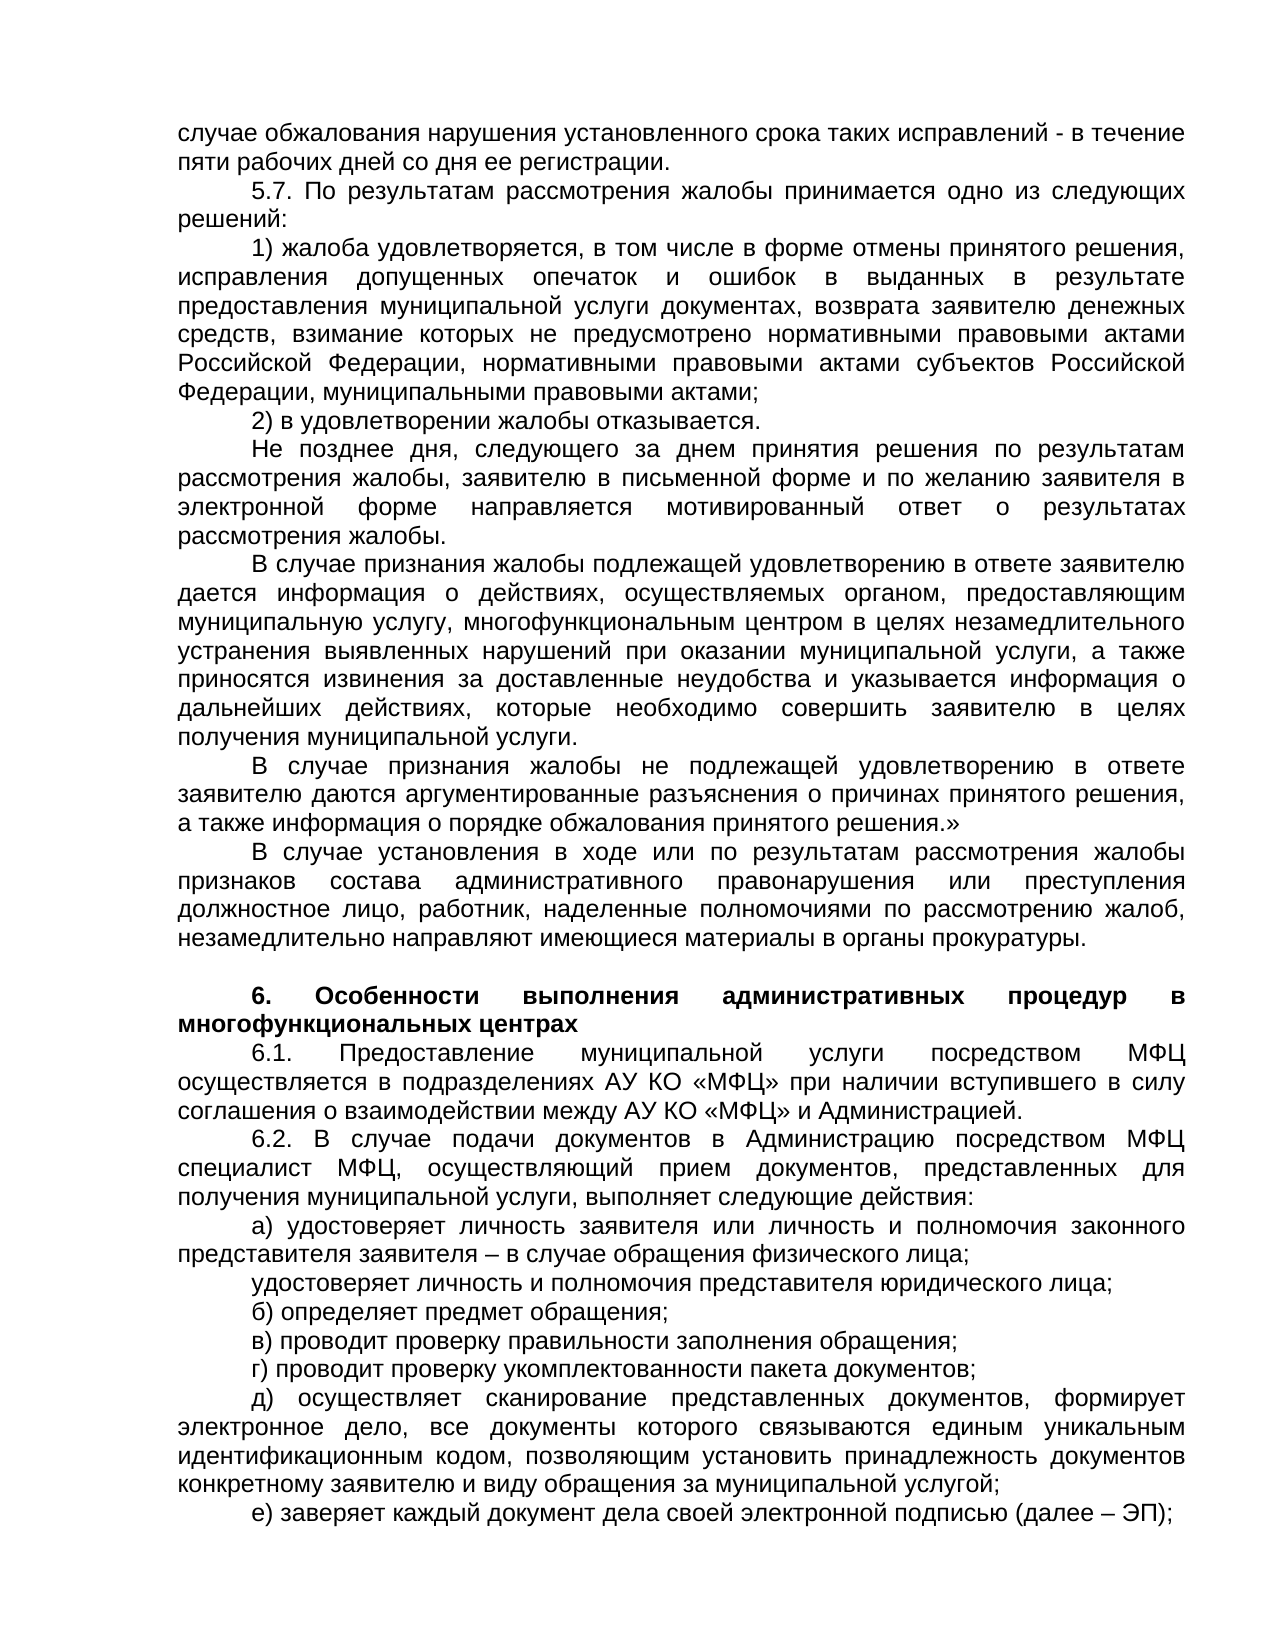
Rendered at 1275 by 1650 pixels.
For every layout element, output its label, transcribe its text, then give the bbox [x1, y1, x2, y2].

text В случае установления в ходе или по результатам рассмотрения жалобы признаков состава административного правонарушения или преступления должностное лицо, работник, наделенные полномочиями по рассмотрению жалоб, незамедлительно направляют имеющиеся материалы в органы прокуратуры. [177, 837, 1186, 952]
text 2) в удовлетворении жалобы отказывается. [177, 406, 1186, 434]
text В случае признания жалобы не подлежащей удовлетворению в ответе заявителю даются аргументированные разъяснения о причинах принятого решения, а также информация о порядке обжалования принятого решения.» [177, 751, 1186, 837]
text а) удостоверяет личность заявителя или личность и полномочия законного представителя заявителя – в случае обращения физического лица; [177, 1211, 1186, 1268]
text в) проводит проверку правильности заполнения обращения; [177, 1326, 1186, 1354]
text е) заверяет каждый документ дела своей электронной подписью (далее – ЭП); [177, 1498, 1186, 1527]
text Не позднее дня, следующего за днем принятия решения по результатам рассмотрения жалобы, заявителю в письменной форме и по желанию заявителя в электронной форме направляется мотивированный ответ о результатах рассмотрения жалобы. [177, 434, 1186, 549]
text 6.1. Предоставление муниципальной услуги посредством МФЦ осуществляется в подразделениях АУ КО «МФЦ» при наличии вступившего в силу соглашения о взаимодействии между АУ КО «МФЦ» и Администрацией. [177, 1038, 1186, 1124]
text 1) жалоба удовлетворяется, в том числе в форме отмены принятого решения, исправления допущенных опечаток и ошибок в выданных в результате предоставления муниципальной услуги документах, возврата заявителю денежных средств, взимание которых не предусмотрено нормативными правовыми актами Российской Федерации, нормативными правовыми актами субъектов Российской Федерации, муниципальными правовыми актами; [177, 233, 1186, 406]
text В случае признания жалобы подлежащей удовлетворению в ответе заявителю дается информация о действиях, осуществляемых органом, предоставляющим муниципальную услугу, многофункциональным центром в целях незамедлительного устранения выявленных нарушений при оказании муниципальной услуги, а также приносятся извинения за доставленные неудобства и указывается информация о дальнейших действиях, которые необходимо совершить заявителю в целях получения муниципальной услуги. [177, 549, 1186, 751]
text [177, 118, 1186, 176]
text д) осуществляет сканирование представленных документов, формирует электронное дело, все документы которого связываются единым уникальным идентификационным кодом, позволяющим установить принадлежность документов конкретному заявителю и виду обращения за муниципальной услугой; [177, 1383, 1186, 1498]
text 5.7. По результатам рассмотрения жалобы принимается одно из следующих решений: [177, 176, 1186, 233]
text г) проводит проверку укомплектованности пакета документов; [177, 1354, 1186, 1383]
text 6.2. В случае подачи документов в Администрацию посредством МФЦ специалист МФЦ, осуществляющий прием документов, представленных для получения муниципальной услуги, выполняет следующие действия: [177, 1124, 1186, 1211]
text удостоверяет личность и полномочия представителя юридического лица; [177, 1268, 1186, 1297]
text 6. Особенности выполнения административных процедур в многофункциональных центрах [177, 981, 1186, 1038]
text б) определяет предмет обращения; [177, 1297, 1186, 1326]
